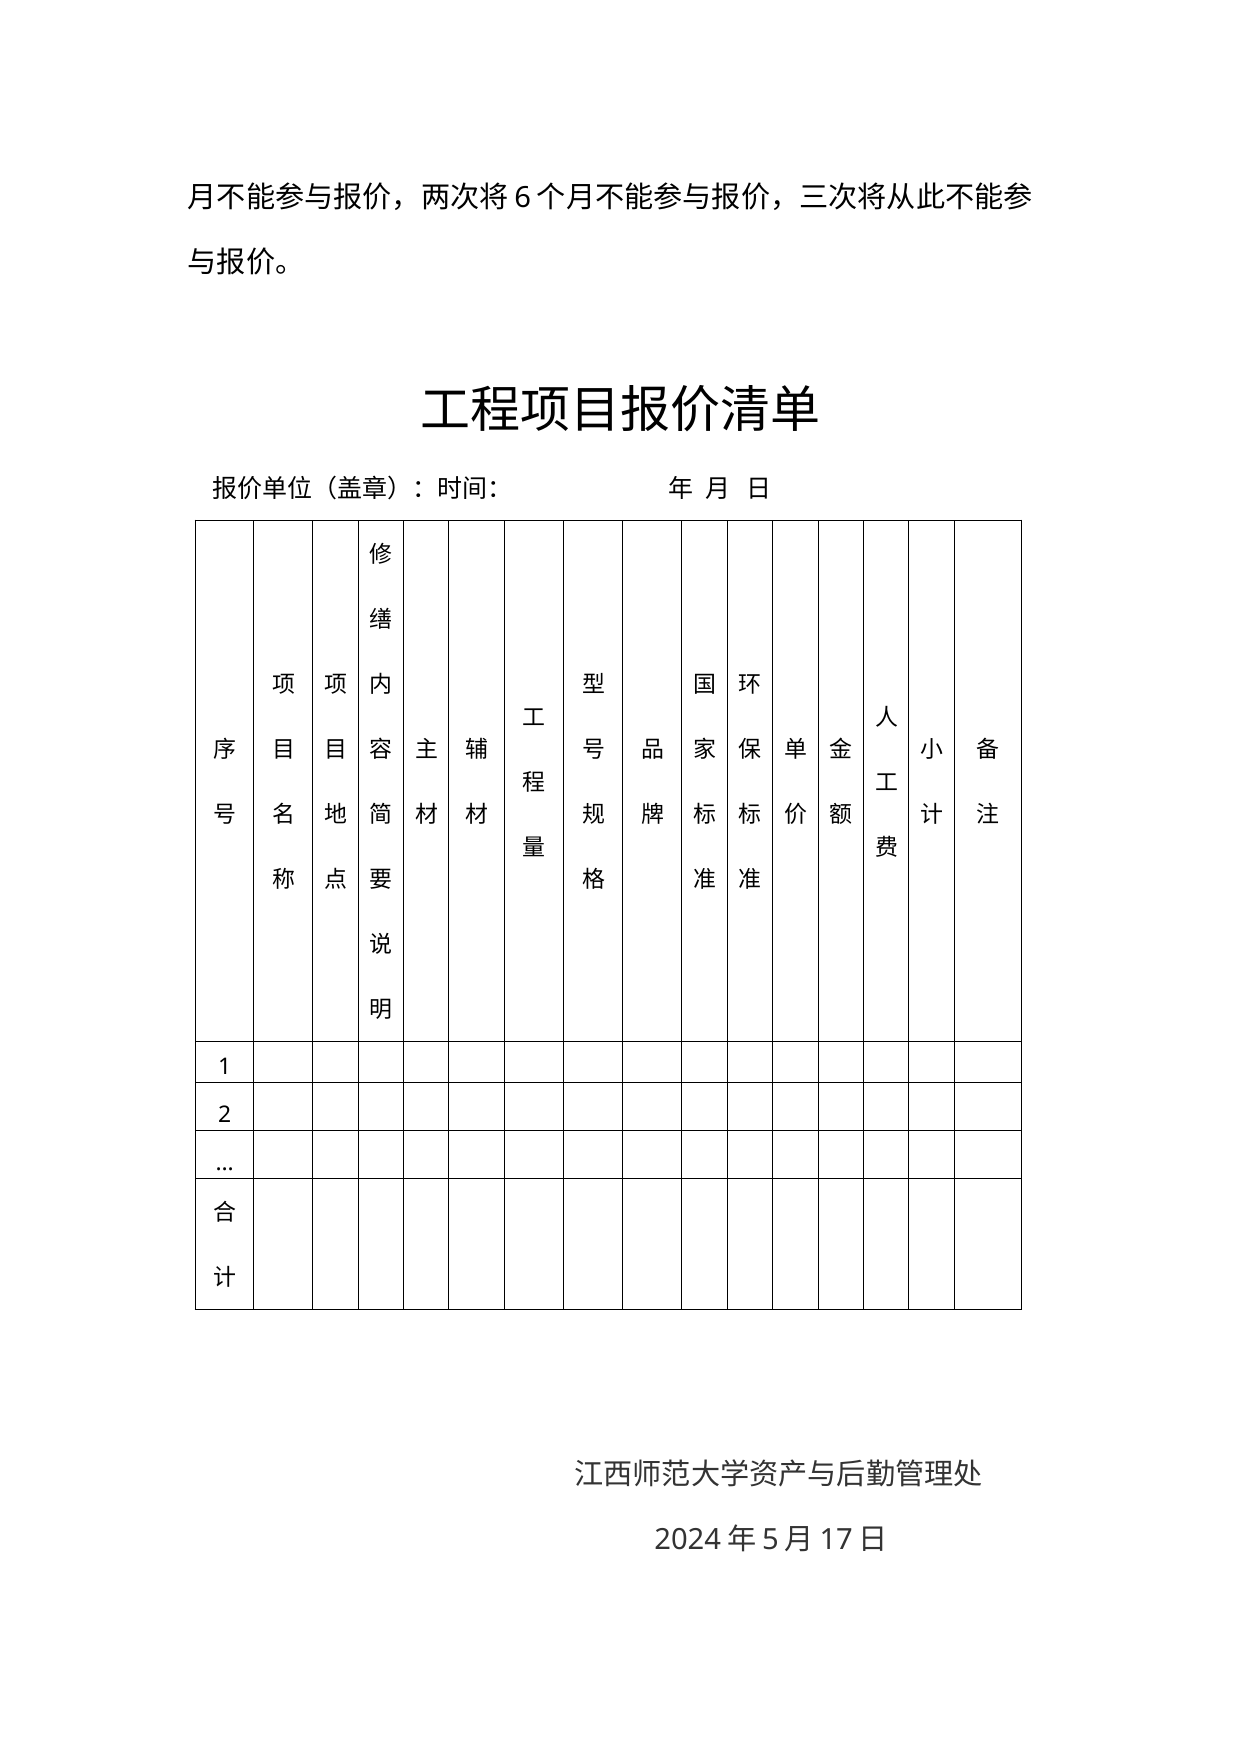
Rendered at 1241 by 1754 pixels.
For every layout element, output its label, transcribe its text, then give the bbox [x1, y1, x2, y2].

table_cell [682, 1042, 727, 1082]
table_cell [955, 1083, 1021, 1130]
table_cell [359, 1042, 403, 1082]
table_cell [682, 1179, 727, 1308]
table_cell [313, 1083, 358, 1130]
table_cell [682, 1131, 727, 1177]
table_cell [623, 1179, 681, 1308]
table_cell [728, 1083, 772, 1130]
table_cell 合计 [196, 1179, 253, 1308]
table_cell [404, 1083, 448, 1130]
table_header 备注 [955, 521, 1021, 1041]
table_header 辅材 [449, 521, 504, 1041]
table_cell [819, 1179, 863, 1308]
table_cell [254, 1131, 312, 1177]
table_cell [449, 1179, 504, 1308]
table_cell 2 [196, 1083, 253, 1130]
table_cell [819, 1131, 863, 1177]
table_cell [864, 1179, 908, 1308]
table_cell [728, 1042, 772, 1082]
table_cell [623, 1042, 681, 1082]
table_cell [773, 1179, 818, 1308]
table_header 型号规格 [564, 521, 622, 1041]
table_cell [564, 1083, 622, 1130]
table_cell [564, 1042, 622, 1082]
table_cell [773, 1042, 818, 1082]
table_cell [449, 1083, 504, 1130]
table_header 修缮内容简要说明 [359, 521, 403, 1041]
table_cell [864, 1131, 908, 1177]
table_cell [819, 1083, 863, 1130]
table_cell [254, 1083, 312, 1130]
table_cell [505, 1131, 563, 1177]
table_cell [313, 1042, 358, 1082]
table_cell [254, 1179, 312, 1308]
text 江西师范大学资产与后勤管理处 [239, 1439, 1053, 1504]
table_cell [955, 1131, 1021, 1177]
table_cell [449, 1131, 504, 1177]
table_header 单价 [773, 521, 818, 1041]
table_cell [864, 1083, 908, 1130]
table_cell [909, 1179, 954, 1308]
table_cell [682, 1083, 727, 1130]
table_cell [955, 1179, 1021, 1308]
table_cell [449, 1042, 504, 1082]
table_cell [313, 1131, 358, 1177]
table_cell [773, 1083, 818, 1130]
table_cell [773, 1131, 818, 1177]
table_cell [623, 1083, 681, 1130]
table_cell [404, 1042, 448, 1082]
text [187, 162, 1053, 292]
table_cell [505, 1042, 563, 1082]
table_header 国家标准 [682, 521, 727, 1041]
table_cell [728, 1131, 772, 1177]
table_cell [359, 1131, 403, 1177]
table_header 序号 [196, 521, 253, 1041]
table_cell [404, 1179, 448, 1308]
table_cell [359, 1179, 403, 1308]
table_cell [955, 1042, 1021, 1082]
table_cell [909, 1042, 954, 1082]
table_header 项目名称 [254, 521, 312, 1041]
table_cell [254, 1042, 312, 1082]
text 工程项目报价清单 [187, 357, 1053, 454]
table_header 金额 [819, 521, 863, 1041]
text 2024年5月17日 [187, 1504, 1053, 1569]
table_cell [505, 1179, 563, 1308]
table_cell [505, 1083, 563, 1130]
table_cell [564, 1179, 622, 1308]
table_cell [359, 1083, 403, 1130]
table_header 环保标准 [728, 521, 772, 1041]
table_header 工程量 [505, 521, 563, 1041]
table_header 品牌 [623, 521, 681, 1041]
table_cell [819, 1042, 863, 1082]
table_cell [864, 1042, 908, 1082]
table_header 项目地点 [313, 521, 358, 1041]
table_cell [909, 1083, 954, 1130]
table_cell [564, 1131, 622, 1177]
table_header 人工费 [864, 521, 908, 1041]
text 报价单位（盖章）：时间： 年 月 日 [187, 454, 1053, 519]
table_header 小计 [909, 521, 954, 1041]
table_cell [404, 1131, 448, 1177]
table_cell 1 [196, 1042, 253, 1082]
table_cell [623, 1131, 681, 1177]
table_cell … [196, 1131, 253, 1177]
table_header 主材 [404, 521, 448, 1041]
table_cell [313, 1179, 358, 1308]
table_cell [728, 1179, 772, 1308]
table_cell [909, 1131, 954, 1177]
